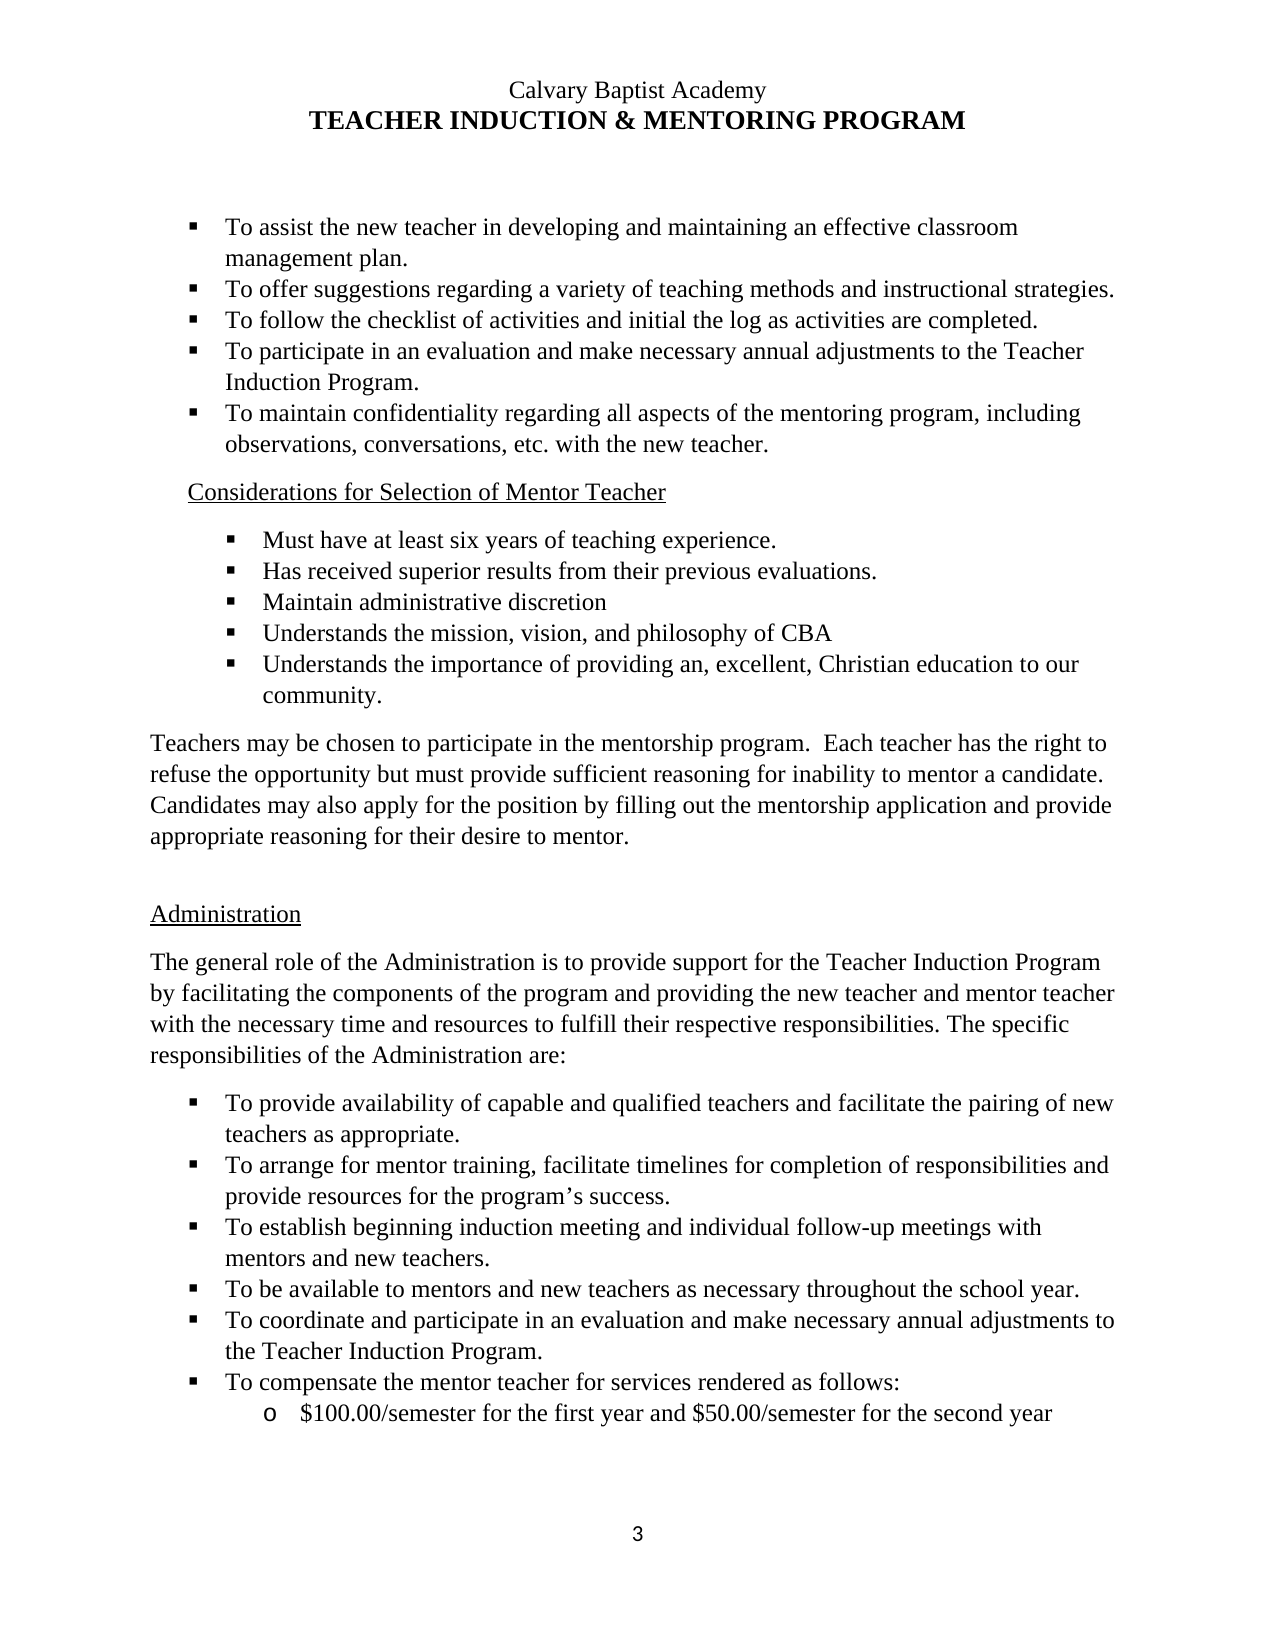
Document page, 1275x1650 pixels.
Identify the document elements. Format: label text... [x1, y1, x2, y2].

list Maintain administrative discretion [225, 587, 1125, 616]
list To maintain confidentiality regarding all aspects of the mentoring program, including observations, conversations, etc. with the new teacher. [187, 398, 1125, 458]
list To provide availability of capable and qualified teachers and facilitate the pairing of new teachers as appropriate. [187, 1088, 1125, 1148]
list Understands the mission, vision, and philosophy of CBA [225, 618, 1125, 647]
list To establish beginning induction meeting and individual follow-up meetings with mentors and new teachers. [187, 1212, 1125, 1272]
list To arrange for mentor training, facilitate timelines for completion of responsibilities and provide resources for the program’s success. [187, 1150, 1125, 1210]
list To compensate the mentor teacher for services rendered as follows: [187, 1367, 1125, 1396]
text Teachers may be chosen to participate in the mentorship program. Each teacher has the right to refuse the opportunity but must provide sufficient reasoning for inability to mentor a candidate. Candidates may also apply for the position by filling out the mentorship application and provide appropriate reasoning for their desire to mentor. [150, 728, 1125, 849]
text Administration [150, 899, 1125, 928]
list Has received superior results from their previous evaluations. [225, 556, 1125, 584]
list To follow the checklist of activities and initial the log as activities are completed. [187, 305, 1125, 334]
list Must have at least six years of teaching experience. [225, 525, 1125, 553]
list To participate in an evaluation and make necessary annual adjustments to the Teacher Induction Program. [187, 336, 1125, 396]
text Considerations for Selection of Mentor Teacher [187, 477, 1125, 506]
list To coordinate and participate in an evaluation and make necessary annual adjustments to the Teacher Induction Program. [187, 1305, 1125, 1365]
list Understands the importance of providing an, excellent, Christian education to our community. [225, 649, 1125, 709]
text The general role of the Administration is to provide support for the Teacher Induction Program by facilitating the components of the program and providing the new teacher and mentor teacher with the necessary time and resources to fulfill their respective responsibilities. The specific responsibilities of the Administration are: [150, 947, 1125, 1069]
list To offer suggestions regarding a variety of teaching methods and instructional strategies. [187, 274, 1125, 303]
list To assist the new teacher in developing and maintaining an effective classroom management plan. [187, 212, 1125, 272]
list To be available to mentors and new teachers as necessary throughout the school year. [187, 1274, 1125, 1303]
list $100.00/semester for the first year and $50.00/semester for the second year [262, 1398, 1125, 1429]
